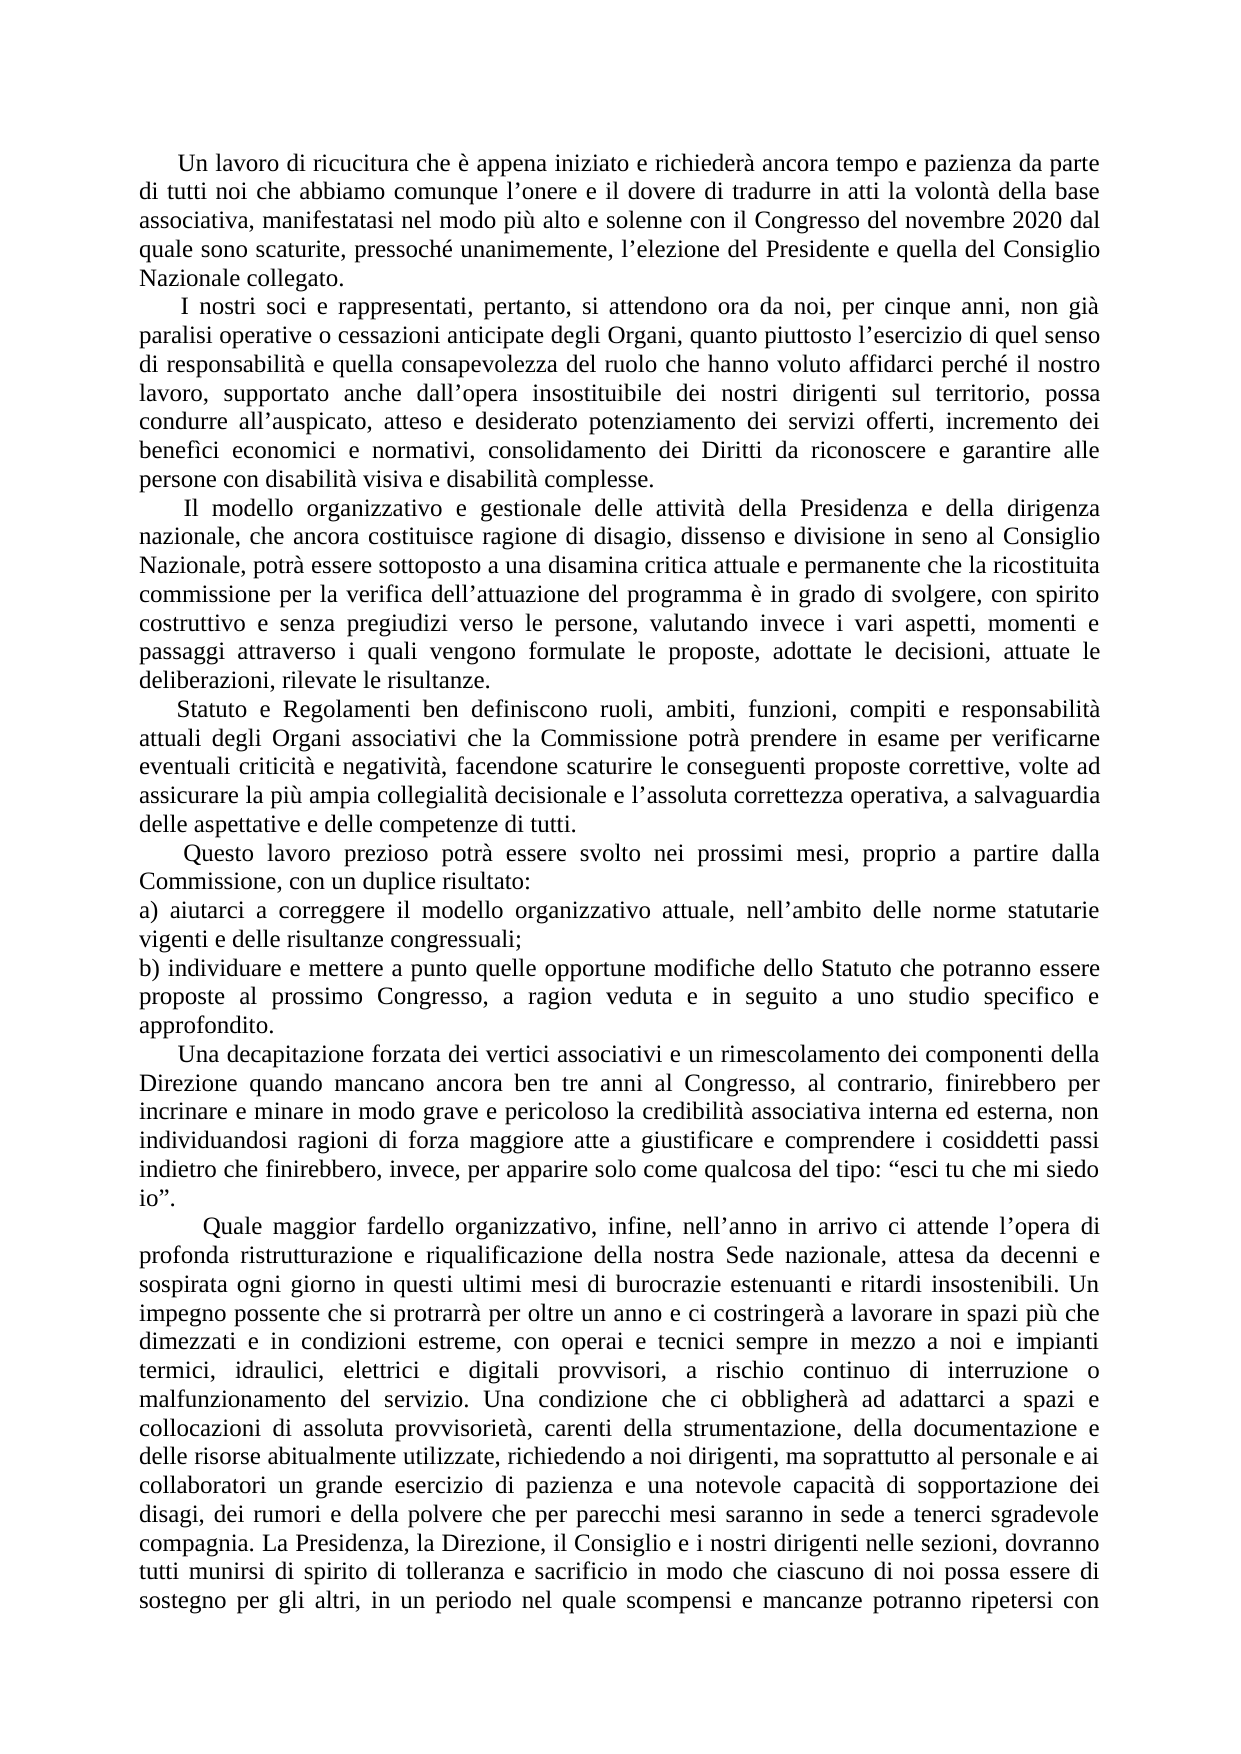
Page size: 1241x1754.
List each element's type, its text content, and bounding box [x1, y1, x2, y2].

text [139, 1211, 1101, 1614]
text Questo lavoro prezioso potrà essere svolto nei prossimi mesi, proprio a partire dalla Commissione, con un duplice risultato: [139, 838, 1101, 895]
text b) individuare e mettere a punto quelle opportune modifiche dello Statuto che potranno essere proposte al prossimo Congresso, a ragion veduta e in seguito a uno studio specifico e approfondito. [139, 953, 1101, 1039]
text Un lavoro di ricucitura che è appena iniziato e richiederà ancora tempo e pazienza da parte di tutti noi che abbiamo comunque l’onere e il dovere di tradurre in atti la volontà della base associativa, manifestatasi nel modo più alto e solenne con il Congresso del novembre 2020 dal quale sono scaturite, pressoché unanimemente, l’elezione del Presidente e quella del Consiglio Nazionale collegato. [139, 148, 1101, 291]
text Una decapitazione forzata dei vertici associativi e un rimescolamento dei componenti della Direzione quando mancano ancora ben tre anni al Congresso, al contrario, finirebbero per incrinare e minare in modo grave e pericoloso la credibilità associativa interna ed esterna, non individuandosi ragioni di forza maggiore atte a giustificare e comprendere i cosiddetti passi indietro che finirebbero, invece, per apparire solo come qualcosa del tipo: “esci tu che mi siedo io”. [139, 1039, 1101, 1211]
text I nostri soci e rappresentati, pertanto, si attendono ora da noi, per cinque anni, non già paralisi operative o cessazioni anticipate degli Organi, quanto piuttosto l’esercizio di quel senso di responsabilità e quella consapevolezza del ruolo che hanno voluto affidarci perché il nostro lavoro, supportato anche dall’opera insostituibile dei nostri dirigenti sul territorio, possa condurre all’auspicato, atteso e desiderato potenziamento dei servizi offerti, incremento dei benefìci economici e normativi, consolidamento dei Diritti da riconoscere e garantire alle persone con disabilità visiva e disabilità complesse. [139, 291, 1101, 493]
text Statuto e Regolamenti ben definiscono ruoli, ambiti, funzioni, compiti e responsabilità attuali degli Organi associativi che la Commissione potrà prendere in esame per verificarne eventuali criticità e negatività, facendone scaturire le conseguenti proposte correttive, volte ad assicurare la più ampia collegialità decisionale e l’assoluta correttezza operativa, a salvaguardia delle aspettative e delle competenze di tutti. [139, 694, 1101, 838]
text a) aiutarci a correggere il modello organizzativo attuale, nell’ambito delle norme statutarie vigenti e delle risultanze congressuali; [139, 895, 1101, 953]
text Il modello organizzativo e gestionale delle attività della Presidenza e della dirigenza nazionale, che ancora costituisce ragione di disagio, dissenso e divisione in seno al Consiglio Nazionale, potrà essere sottoposto a una disamina critica attuale e permanente che la ricostituita commissione per la verifica dell’attuazione del programma è in grado di svolgere, con spirito costruttivo e senza pregiudizi verso le persone, valutando invece i vari aspetti, momenti e passaggi attraverso i quali vengono formulate le proposte, adottate le decisioni, attuate le deliberazioni, rilevate le risultanze. [139, 493, 1101, 694]
